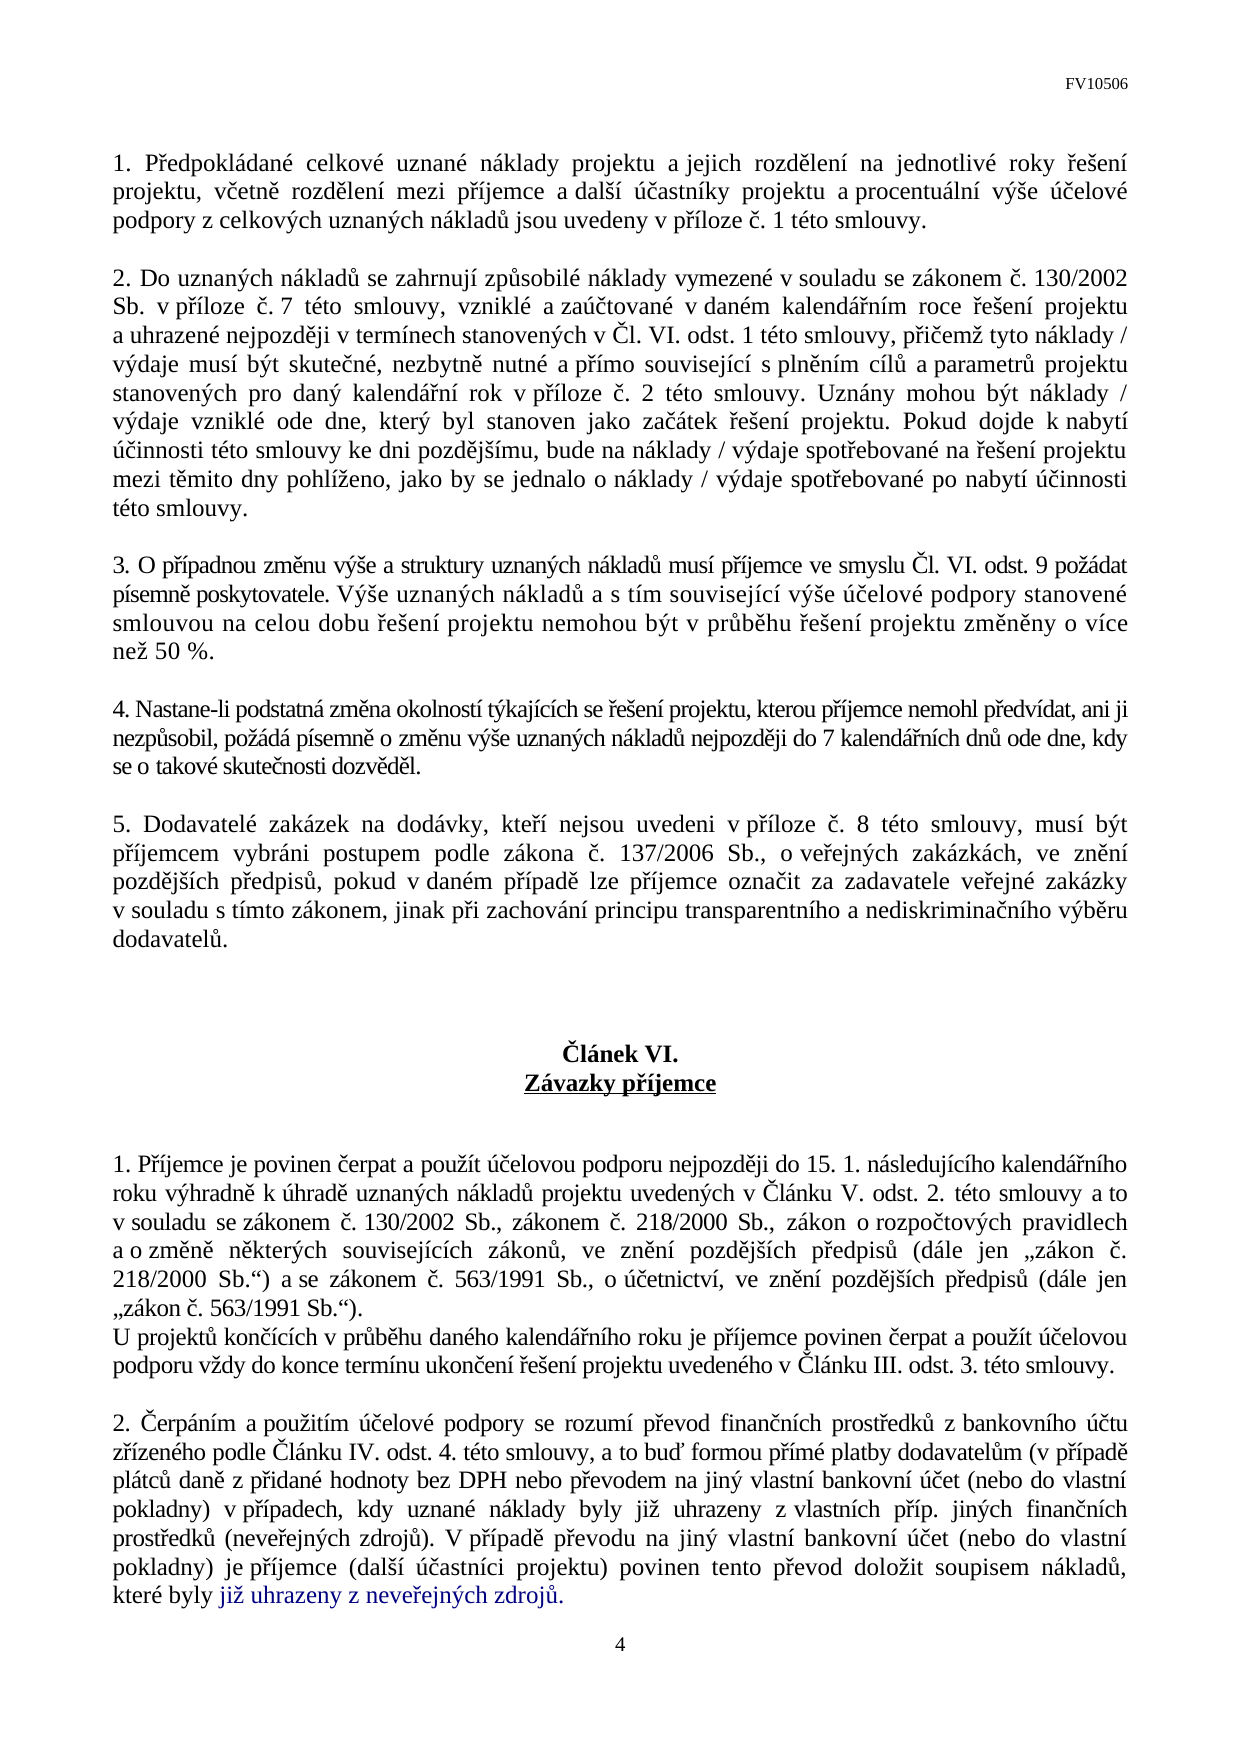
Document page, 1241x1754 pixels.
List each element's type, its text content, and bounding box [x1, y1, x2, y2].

text 1. Příjemce je povinen čerpat a použít účelovou podporu nejpozději do 15. 1. následujícího kalendářního roku výhradně k úhradě uznaných nákladů projektu uvedených v Článku V. odst. 2. této smlouvy a to v souladu se zákonem č. 130/2002 Sb., zákonem č. 218/2000 Sb., zákon o rozpočtových pravidlech a o změně některých souvisejících zákonů, ve znění pozdějších předpisů (dále jen „zákon č. 218/2000 Sb.“) a se zákonem č. 563/1991 Sb., o účetnictví, ve znění pozdějších předpisů (dále jen „zákon č. 563/1991 Sb.“). [112, 1149, 1128, 1322]
text 2. Čerpáním a použitím účelové podpory se rozumí převod finančních prostředků z bankovního účtu zřízeného podle Článku IV. odst. 4. této smlouvy, a to buď formou přímé platby dodavatelům (v případě plátců daně z přidané hodnoty bez DPH nebo převodem na jiný vlastní bankovní účet (nebo do vlastní pokladny) v případech, kdy uznané náklady byly již uhrazeny z vlastních příp. jiných finančních prostředků (neveřejných zdrojů). V případě převodu na jiný vlastní bankovní účet (nebo do vlastní pokladny) je příjemce (další účastníci projektu) povinen tento převod doložit soupisem nákladů, které byly již uhrazeny z neveřejných zdrojů. [112, 1408, 1128, 1609]
subtitle Závazky příjemce [112, 1068, 1128, 1096]
text 1. Předpokládané celkové uznané náklady projektu a jejich rozdělení na jednotlivé roky řešení projektu, včetně rozdělení mezi příjemce a další účastníky projektu a procentuální výše účelové podpory z celkových uznaných nákladů jsou uvedeny v příloze č. 1 této smlouvy. [112, 148, 1128, 234]
text 5. Dodavatelé zakázek na dodávky, kteří nejsou uvedeni v příloze č. 8 této smlouvy, musí být příjemcem vybráni postupem podle zákona č. 137/2006 Sb., o veřejných zakázkách, ve znění pozdějších předpisů, pokud v daném případě lze příjemce označit za zadavatele veřejné zakázky v souladu s tímto zákonem, jinak při zachování principu transparentního a nediskriminačního výběru dodavatelů. [112, 809, 1128, 953]
text 2. Do uznaných nákladů se zahrnují způsobilé náklady vymezené v souladu se zákonem č. 130/2002 Sb. v příloze č. 7 této smlouvy, vzniklé a zaúčtované v daném kalendářním roce řešení projektu a uhrazené nejpozději v termínech stanovených v Čl. VI. odst. 1 této smlouvy, přičemž tyto náklady / výdaje musí být skutečné, nezbytně nutné a přímo související s plněním cílů a parametrů projektu stanovených pro daný kalendářní rok v příloze č. 2 této smlouvy. Uznány mohou být náklady / výdaje vzniklé ode dne, který byl stanoven jako začátek řešení projektu. Pokud dojde k nabytí účinnosti této smlouvy ke dni pozdějšímu, bude na náklady / výdaje spotřebované na řešení projektu mezi těmito dny pohlíženo, jako by se jednalo o náklady / výdaje spotřebované po nabytí účinnosti této smlouvy. [112, 263, 1128, 521]
text U projektů končících v průběhu daného kalendářního roku je příjemce povinen čerpat a použít účelovou podporu vždy do konce termínu ukončení řešení projektu uvedeného v Článku III. odst. 3. této smlouvy. [112, 1322, 1128, 1379]
text Článek VI. [112, 1039, 1128, 1068]
text 3. O případnou změnu výše a struktury uznaných nákladů musí příjemce ve smyslu Čl. VI. odst. 9 požádat písemně poskytovatele. Výše uznaných nákladů a s tím související výše účelové podpory stanovené smlouvou na celou dobu řešení projektu nemohou být v průběhu řešení projektu změněny o více než 50 %. [112, 550, 1128, 665]
text 4. Nastane-li podstatná změna okolností týkajících se řešení projektu, kterou příjemce nemohl předvídat, ani ji nezpůsobil, požádá písemně o změnu výše uznaných nákladů nejpozději do 7 kalendářních dnů ode dne, kdy se o takové skutečnosti dozvěděl. [112, 694, 1128, 780]
